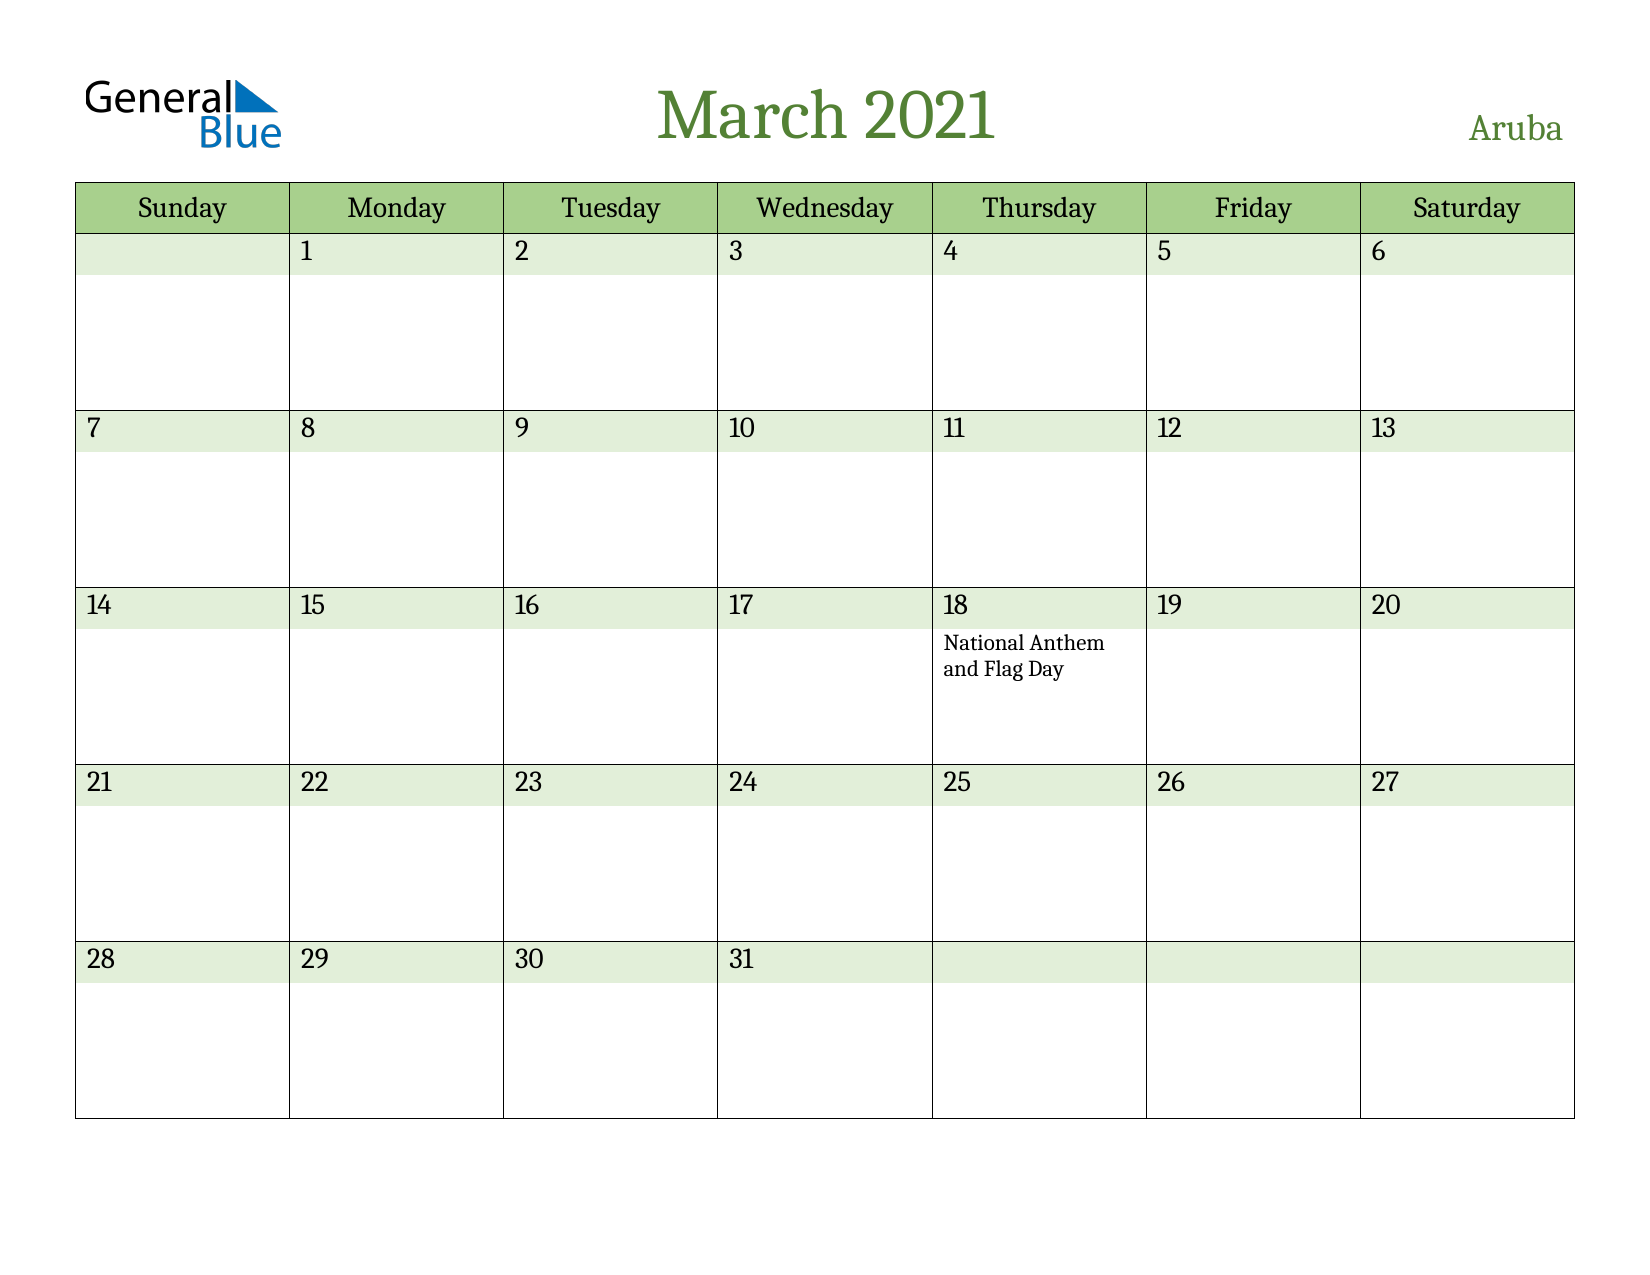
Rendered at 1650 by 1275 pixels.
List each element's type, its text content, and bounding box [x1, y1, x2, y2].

table_cell [718, 629, 932, 764]
table_cell 18 [933, 588, 1146, 629]
table_cell [718, 806, 932, 941]
table_cell 12 [1147, 411, 1360, 452]
table_cell [1361, 983, 1574, 1118]
table_cell [504, 983, 717, 1118]
table_cell Wednesday [718, 183, 932, 233]
table_cell [1361, 275, 1574, 410]
table_cell Saturday [1361, 183, 1574, 233]
table_cell 25 [933, 765, 1146, 806]
table_cell [290, 806, 503, 941]
picture [86, 80, 281, 148]
table_cell [76, 452, 289, 587]
table_cell [1361, 452, 1574, 587]
table_cell 28 [76, 942, 289, 983]
table_cell 24 [718, 765, 932, 806]
table_cell [933, 806, 1146, 941]
table_cell Sunday [76, 183, 289, 233]
table_cell 1 [290, 234, 503, 275]
table_cell [76, 983, 289, 1118]
table_cell [718, 983, 932, 1118]
table_cell 21 [76, 765, 289, 806]
table_cell [1147, 629, 1360, 764]
table_cell 22 [290, 765, 503, 806]
table_cell 11 [933, 411, 1146, 452]
table_cell 10 [718, 411, 932, 452]
table_cell [1147, 942, 1360, 983]
table_cell 14 [76, 588, 289, 629]
table_cell 7 [76, 411, 289, 452]
table_cell [76, 806, 289, 941]
table_cell 8 [290, 411, 503, 452]
table_cell Tuesday [504, 183, 717, 233]
table_cell [718, 275, 932, 410]
table_cell 31 [718, 942, 932, 983]
table_cell [1361, 942, 1574, 983]
table_cell 16 [504, 588, 717, 629]
table_cell [290, 275, 503, 410]
table_cell 3 [718, 234, 932, 275]
table_cell Monday [290, 183, 503, 233]
table_cell 2 [504, 234, 717, 275]
table_cell 30 [504, 942, 717, 983]
table_cell [290, 452, 503, 587]
table_cell [1147, 452, 1360, 587]
table_cell 27 [1361, 765, 1574, 806]
table_cell 4 [933, 234, 1146, 275]
table_cell [1361, 806, 1574, 941]
table_header Aruba [1146, 75, 1574, 182]
table_cell [76, 629, 289, 764]
table_cell 15 [290, 588, 503, 629]
table_cell 5 [1147, 234, 1360, 275]
table_cell [504, 452, 717, 587]
table_cell [933, 275, 1146, 410]
table_header [76, 75, 503, 182]
table_header March 2021 [504, 75, 1146, 182]
table_cell [933, 942, 1146, 983]
table_cell 9 [504, 411, 717, 452]
table_cell [290, 983, 503, 1118]
table_cell 19 [1147, 588, 1360, 629]
table_cell Thursday [933, 183, 1146, 233]
table_cell [933, 452, 1146, 587]
table_cell [76, 234, 289, 275]
table_cell 29 [290, 942, 503, 983]
table_cell [504, 806, 717, 941]
table_cell 6 [1361, 234, 1574, 275]
table_cell 17 [718, 588, 932, 629]
table_cell [504, 629, 717, 764]
table_cell 26 [1147, 765, 1360, 806]
table_cell 20 [1361, 588, 1574, 629]
table_cell [718, 452, 932, 587]
table_cell [290, 629, 503, 764]
table_cell [1147, 806, 1360, 941]
table_cell 13 [1361, 411, 1574, 452]
table_cell [1147, 983, 1360, 1118]
table_cell [504, 275, 717, 410]
table_cell Friday [1147, 183, 1360, 233]
table_cell 23 [504, 765, 717, 806]
table_cell [933, 983, 1146, 1118]
table_cell [76, 275, 289, 410]
table_cell National Anthem and Flag Day [933, 629, 1146, 764]
table_cell [1147, 275, 1360, 410]
table_cell [1361, 629, 1574, 764]
